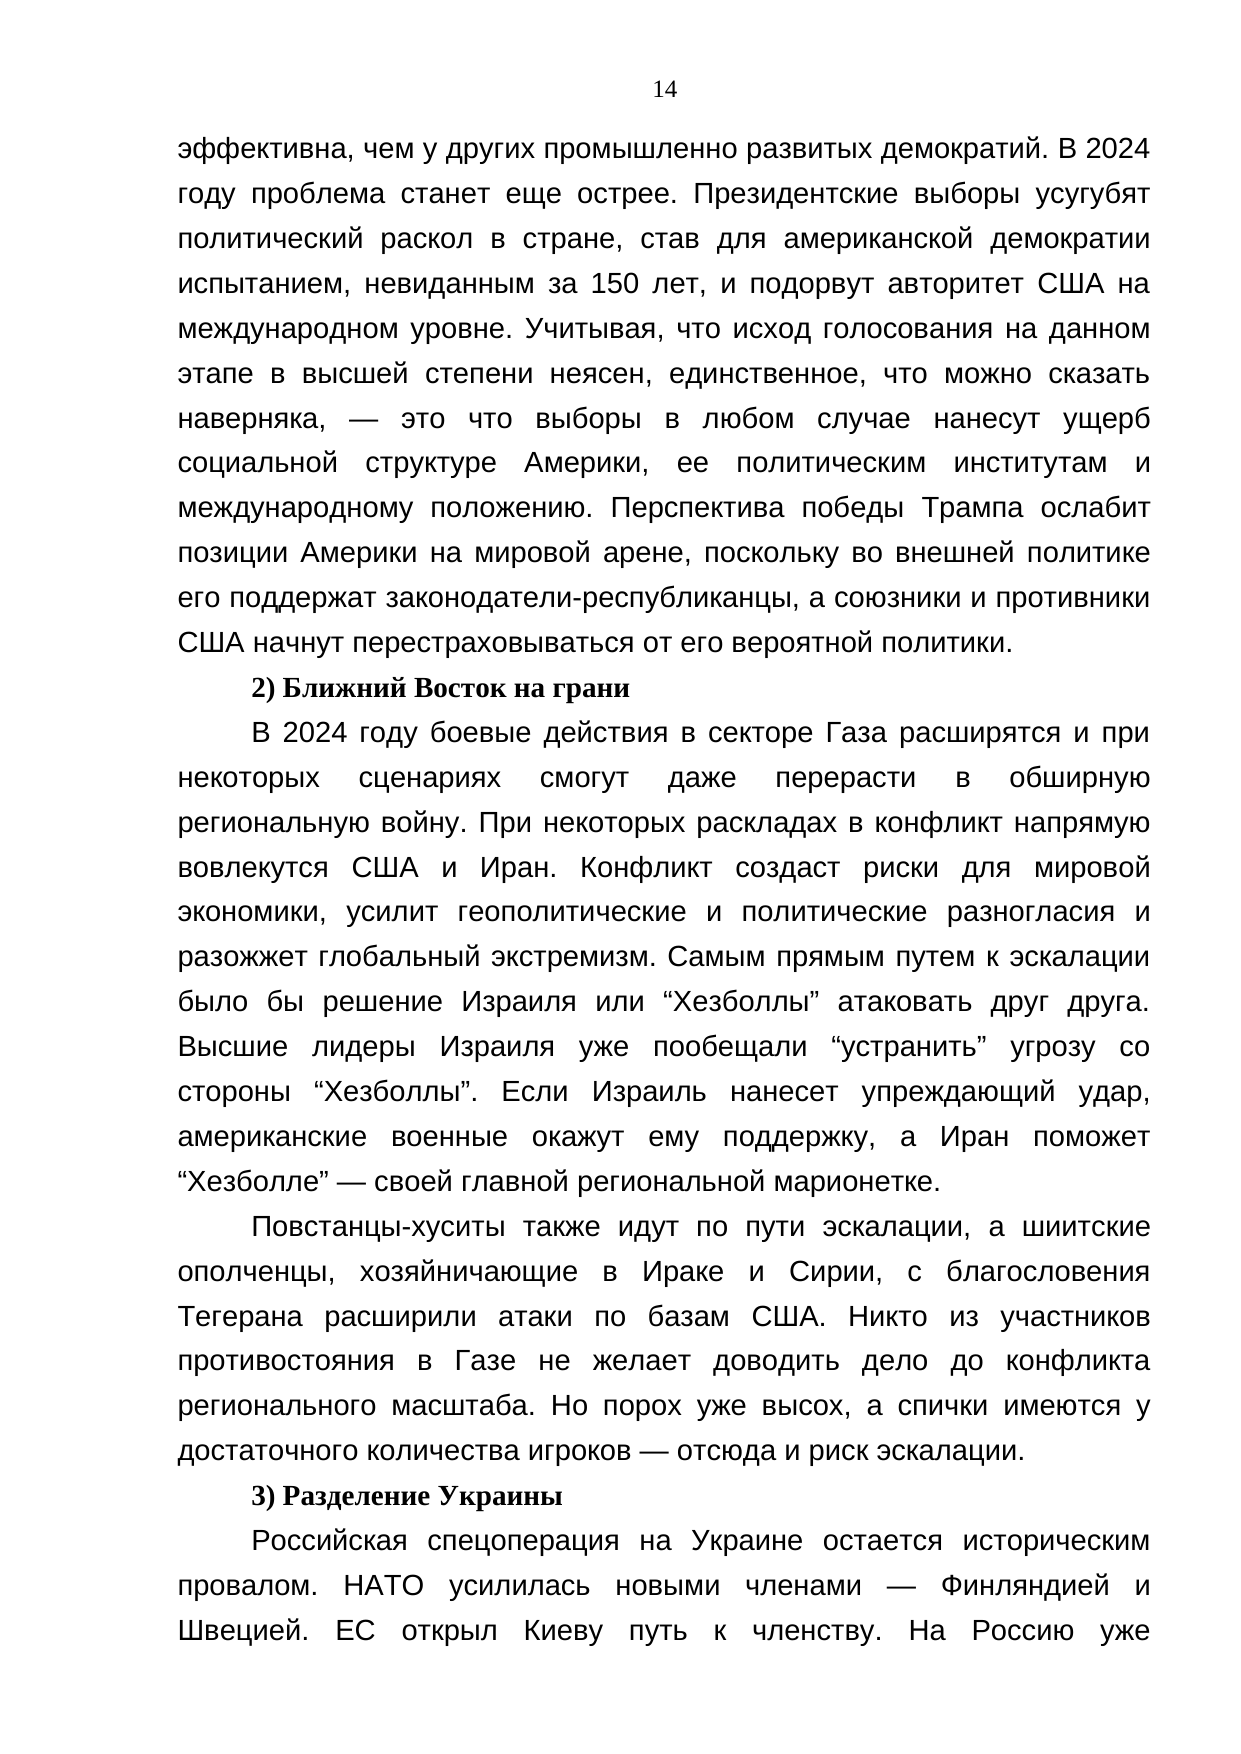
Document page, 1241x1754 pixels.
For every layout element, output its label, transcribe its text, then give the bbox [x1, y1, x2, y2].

text В 2024 году боевые действия в секторе Газа расширятся и при некоторых сценариях смогут даже перерасти в обширную региональную войну. При некоторых раскладах в конфликт напрямую вовлекутся США и Иран. Конфликт создаст риски для мировой экономики, усилит геополитические и политические разногласия и разожжет глобальный экстремизм. Самым прямым путем к эскалации было бы решение Израиля или “Хезболлы” атаковать друг друга. Высшие лидеры Израиля уже пообещали “устранить” угрозу со стороны “Хезболлы”. Если Израиль нанесет упреждающий удар, американские военные окажут ему поддержку, а Иран поможет “Хезболле” — своей главной региональной марионетке. [177, 715, 1152, 1197]
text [177, 1523, 1152, 1646]
text 2) Ближний Восток на грани [177, 670, 1152, 703]
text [177, 131, 1152, 659]
text 3) Разделение Украины [177, 1478, 1152, 1512]
text Повстанцы-хуситы также идут по пути эскалации, а шиитские ополченцы, хозяйничающие в Ираке и Сирии, с благословения Тегерана расширили атаки по базам США. Никто из участников противостояния в Газе не желает доводить дело до конфликта регионального масштаба. Но порох уже высох, а спички имеются у достаточного количества игроков — отсюда и риск эскалации. [177, 1209, 1152, 1467]
